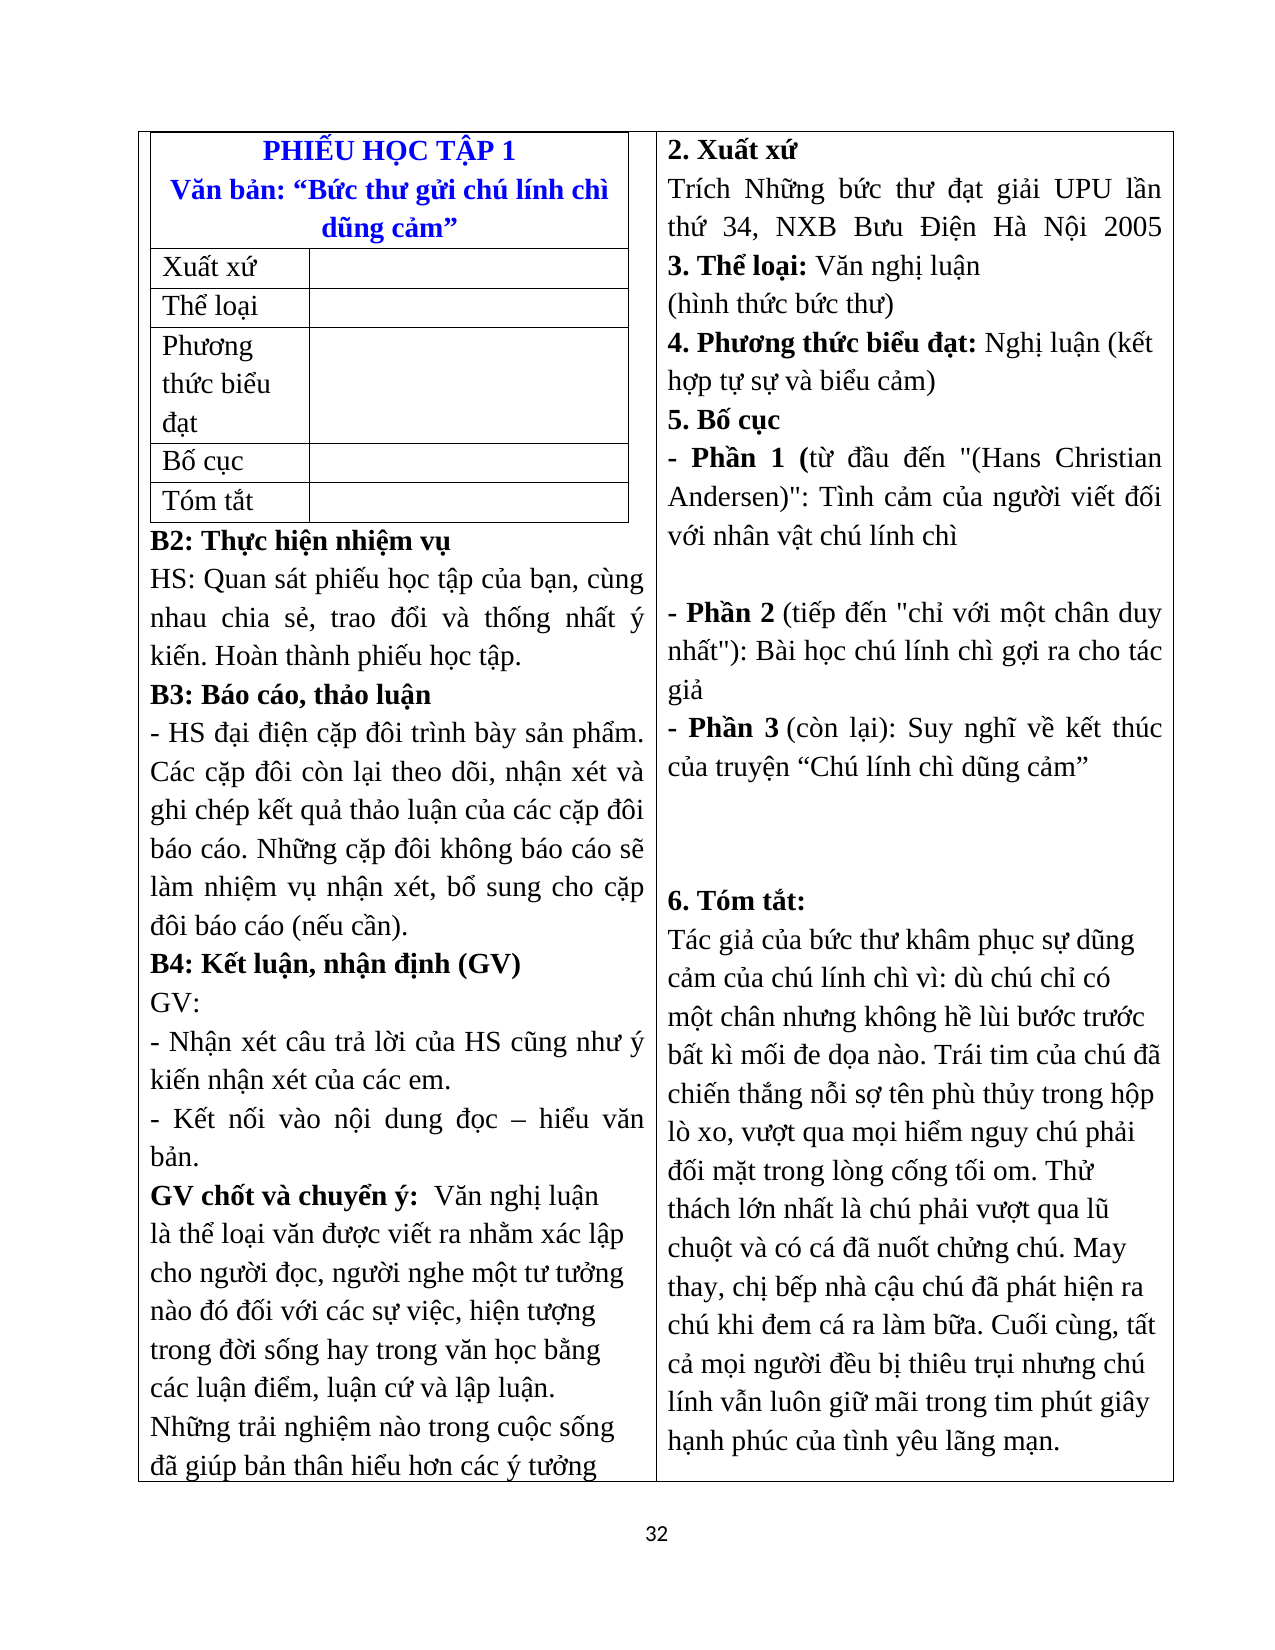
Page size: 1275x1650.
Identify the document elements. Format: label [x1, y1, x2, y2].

table_cell [657, 132, 1173, 1481]
table_cell [139, 132, 656, 1481]
